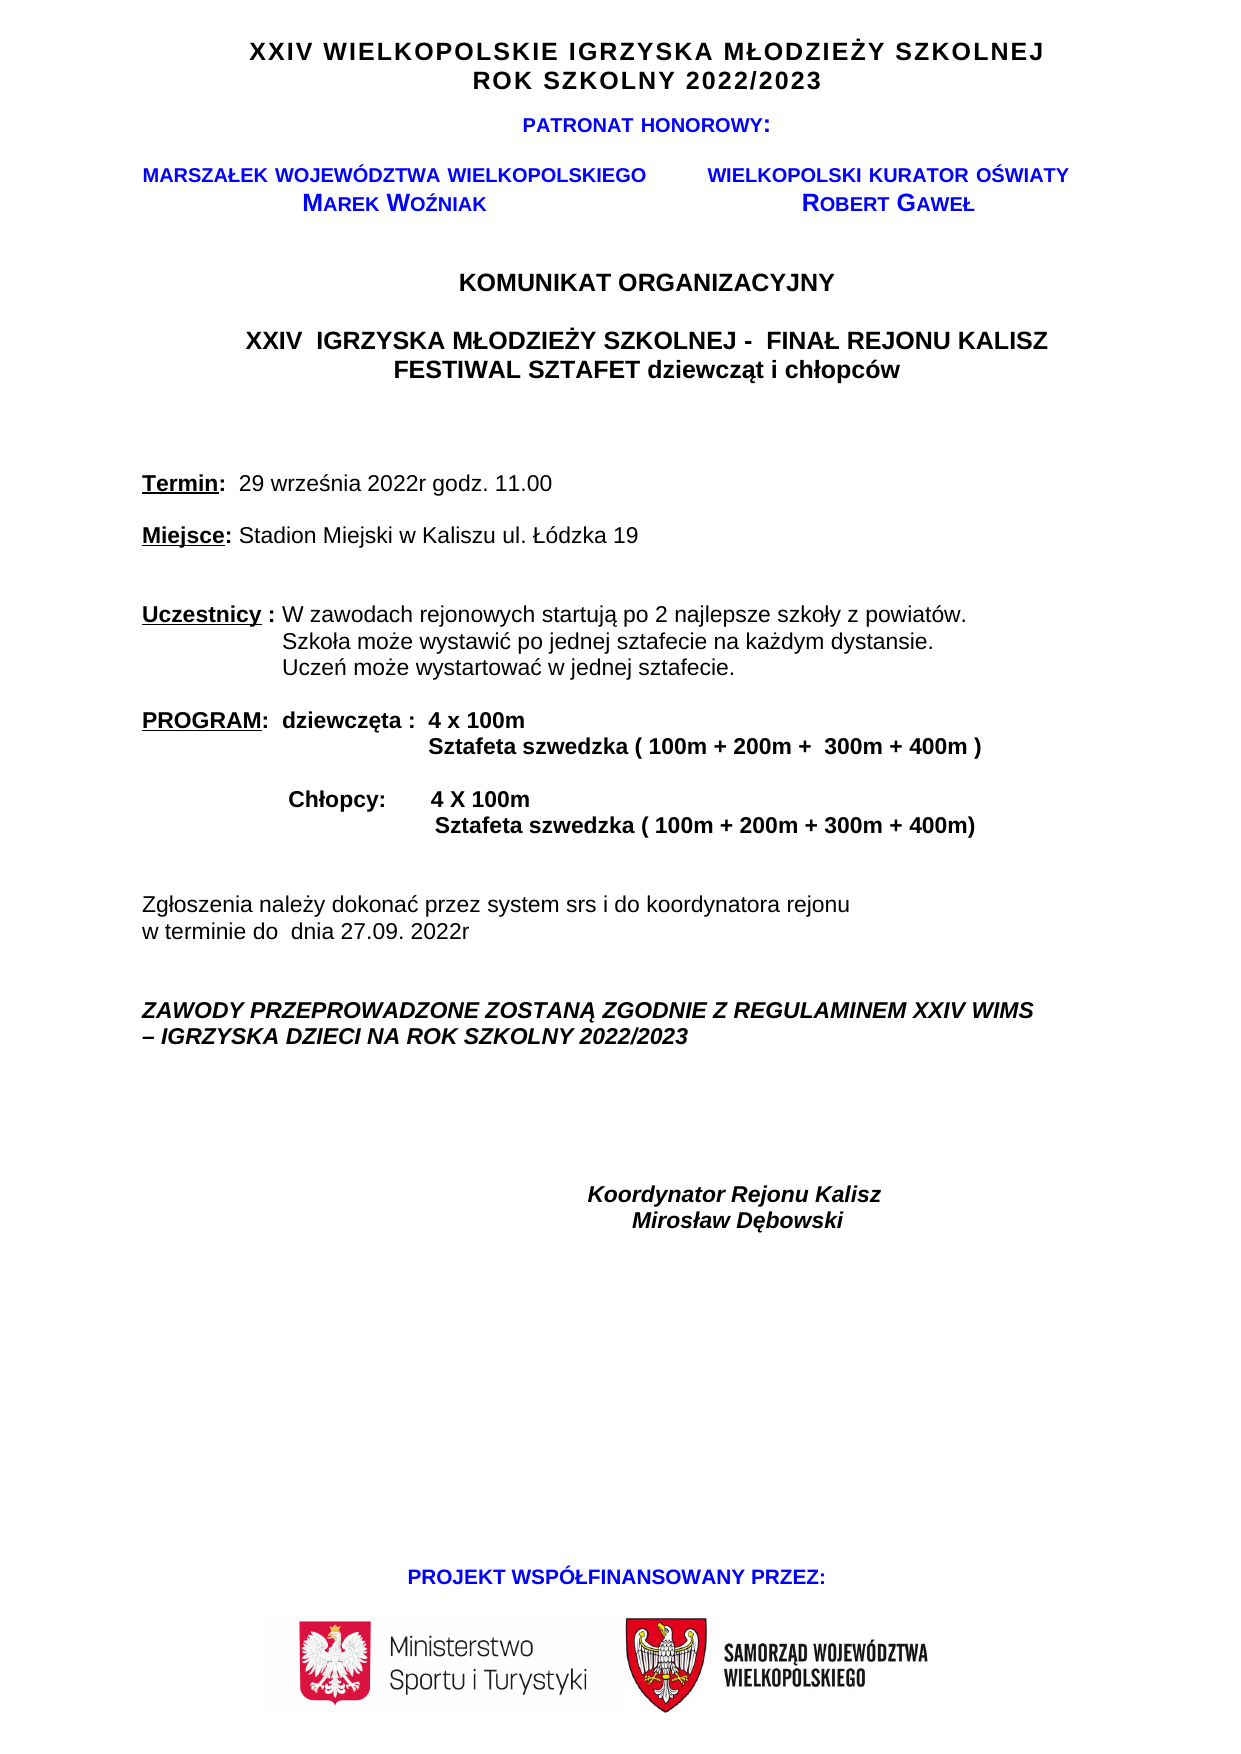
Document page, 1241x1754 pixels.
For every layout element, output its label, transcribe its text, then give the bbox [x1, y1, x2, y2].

text w terminie do dnia 27.09. 2022r [142, 918, 1181, 944]
text Miejsce: Stadion Miejski w Kaliszu ul. Łódzka 19 [142, 522, 1181, 549]
text FESTIWAL SZTAFET dziewcząt i chłopców [112, 354, 1181, 383]
text Termin: 29 września 2022r godz. 11.00 [142, 469, 1181, 496]
text XXIV IGRZYSKA MŁODZIEŻY SZKOLNEJ - FINAŁ REJONU KALISZ [112, 326, 1181, 354]
picture [259, 1612, 928, 1713]
text Szkoła może wystawić po jednej sztafecie na każdym dystansie. [142, 628, 1181, 654]
text Uczeń może wystartować w jednej sztafecie. [142, 654, 1181, 680]
text Sztafeta szwedzka ( 100m + 200m + 300m + 400m ) [142, 733, 1181, 759]
text Uczestnicy : W zawodach rejonowych startują po 2 najlepsze szkoły z powiatów. [142, 601, 1181, 628]
text ZAWODY PRZEPROWADZONE ZOSTANĄ ZGODNIE Z REGULAMINEM XXIV WIMS [142, 997, 1181, 1023]
text Chłopcy: 4 X 100m [142, 786, 1181, 812]
text Zgłoszenia należy dokonać przez system srs i do koordynatora rejonu [142, 891, 1181, 918]
text Sztafeta szwedzka ( 100m + 200m + 300m + 400m) [142, 812, 1181, 838]
text KOMUNIKAT ORGANIZACYJNY [112, 268, 1181, 297]
text Koordynator Rejonu Kalisz [142, 1181, 1181, 1207]
text Mirosław Dębowski [142, 1207, 1181, 1234]
text PROGRAM: dziewczęta : 4 x 100m [142, 707, 1181, 733]
text – IGRZYSKA DZIECI NA ROK SZKOLNY 2022/2023 [142, 1023, 1181, 1049]
